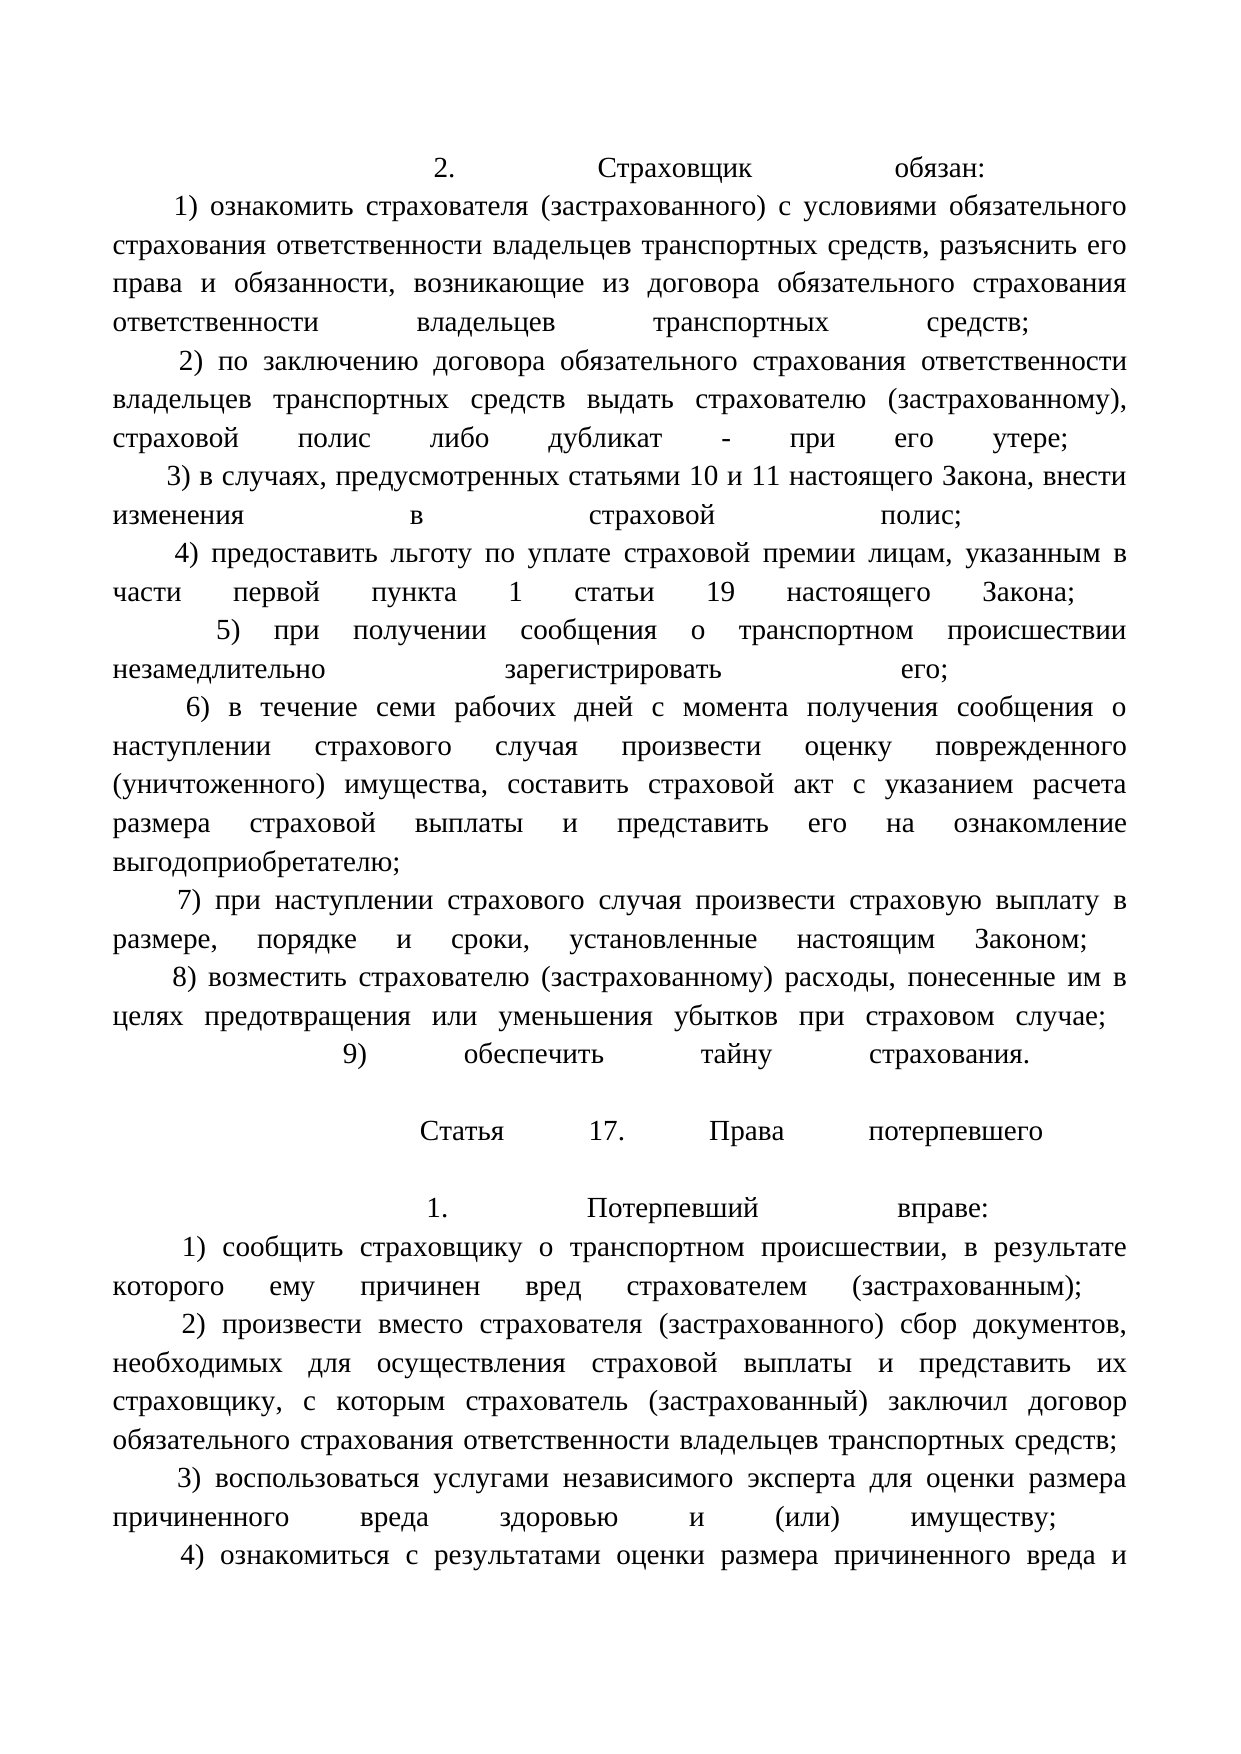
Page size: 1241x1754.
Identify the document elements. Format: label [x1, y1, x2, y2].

text [112, 150, 1128, 1571]
